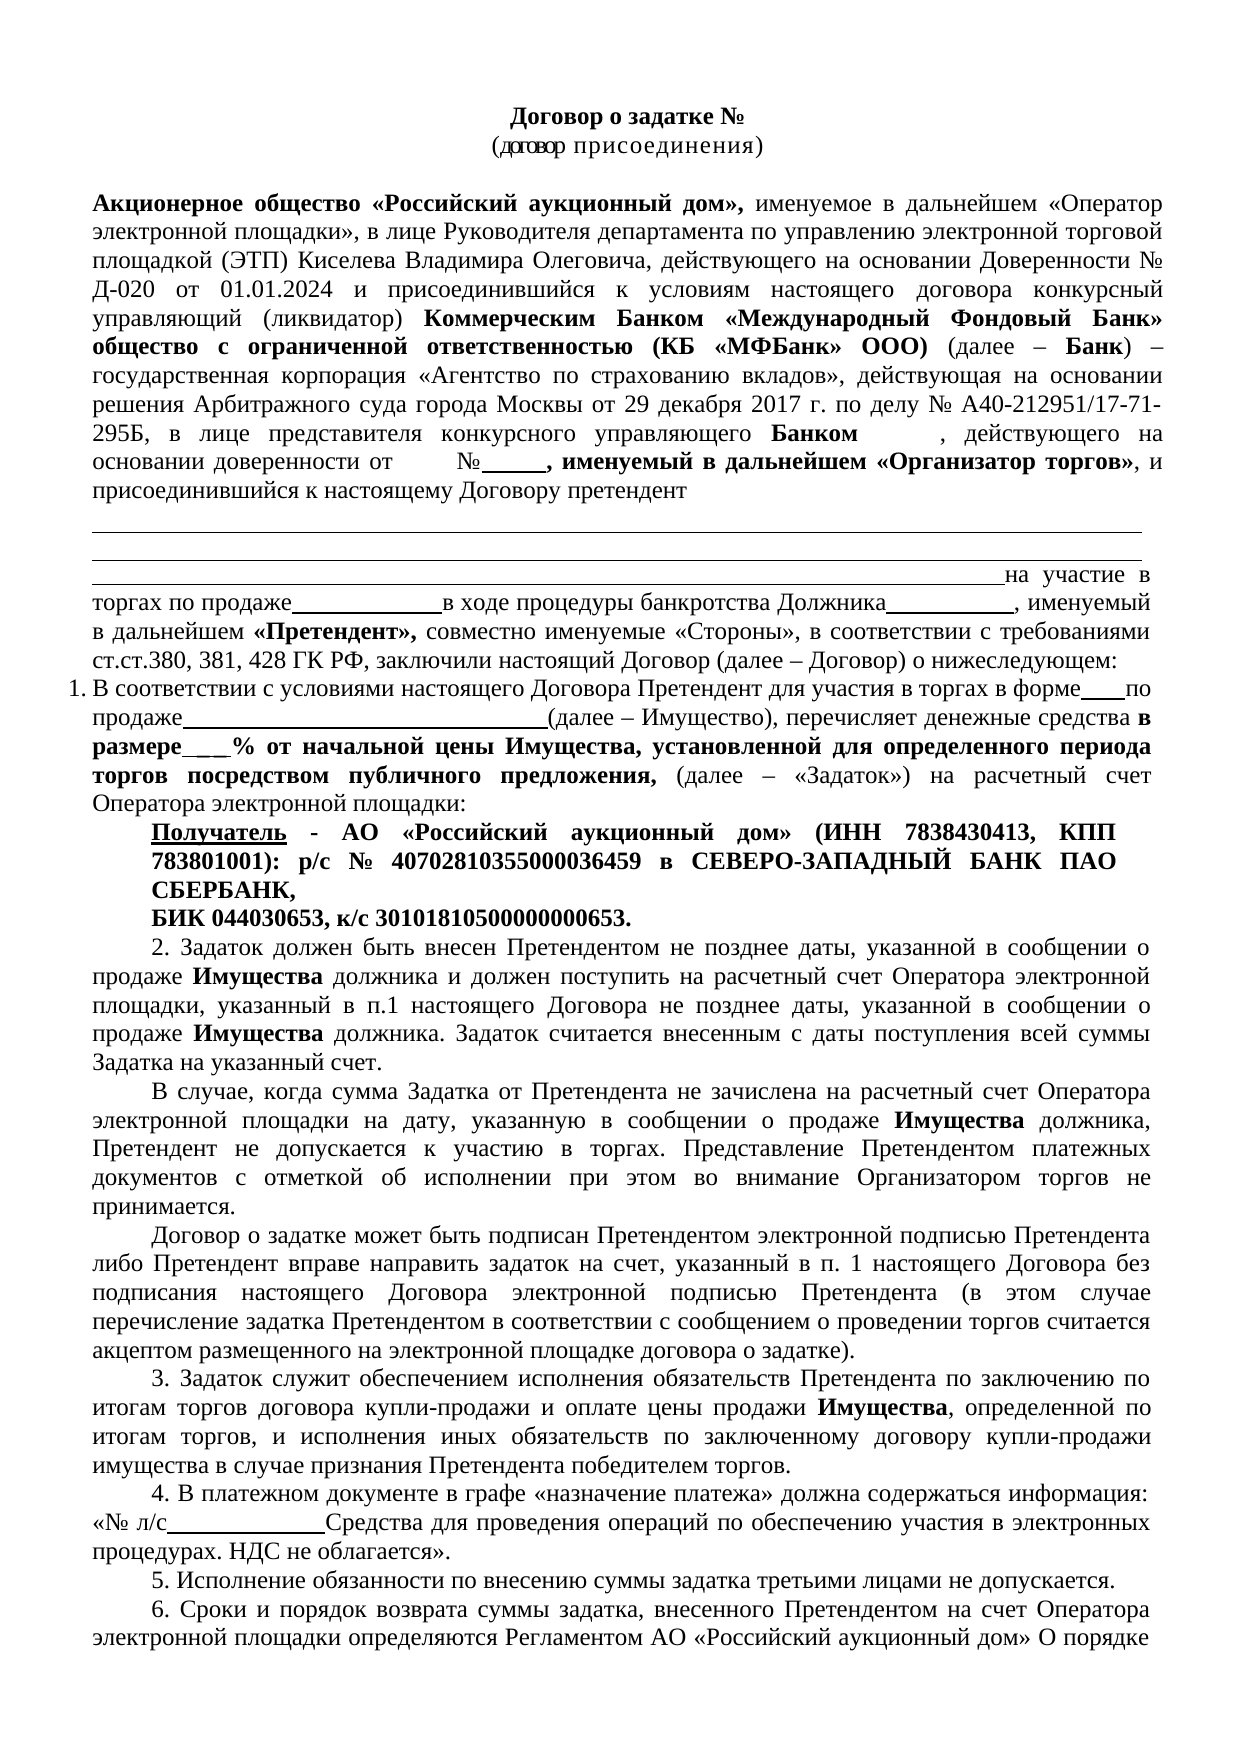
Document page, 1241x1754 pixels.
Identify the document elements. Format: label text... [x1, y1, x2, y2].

text «№ л/с Средства для проведения операций по обеспечению участия в электронных процедурах. НДС не облагается». [92, 1507, 1151, 1565]
list В платежном документе в графе «назначение платежа» должна содержаться информация: [151, 1478, 1169, 1507]
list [92, 1594, 1150, 1651]
list В соответствии с условиями настоящего Договора Претендент для участия в торгах в форме по продаже (далее – Имущество), перечисляет денежные средства в размере __% от начальной цены Имущества, установленной для определенного периода торгов посредством публичного предложения, (далее – «Задаток») на расчетный счет Оператора электронной площадки: [68, 673, 1151, 817]
subtitle Получатель - АО «Российский аукционный дом» (ИНН 7838430413, КПП 783801001): р/с № 40702810355000036459 в СЕВЕРО-ЗАПАДНЫЙ БАНК ПАО СБЕРБАНК, [151, 817, 1116, 903]
text торгах по продаже в ходе процедуры банкротства Должника , именуемый в дальнейшем «Претендент», совместно именуемые «Стороны», в соответствии с требованиями ст.ст.380, 381, 428 ГК РФ, заключили настоящий Договор (далее – Договор) о нижеследующем: [92, 587, 1151, 673]
list Задаток должен быть внесен Претендентом не позднее даты, указанной в сообщении о продаже Имущества должника и должен поступить на расчетный счет Оператора электронной площадки, указанный в п.1 настоящего Договора не позднее даты, указанной в сообщении о продаже Имущества должника. Задаток считается внесенным с даты поступления всей суммы Задатка на указанный счет. [92, 932, 1151, 1076]
text (договор присоединения) [86, 130, 1169, 159]
list Задаток служит обеспечением исполнения обязательств Претендента по заключению по итогам торгов договора купли-продажи и оплате цены продажи Имущества, определенной по итогам торгов, и исполнения иных обязательств по заключенному договору купли-продажи имущества в случае признания Претендента победителем торгов. [92, 1363, 1151, 1478]
text В случае, когда сумма Задатка от Претендента не зачислена на расчетный счет Оператора электронной площадки на дату, указанную в сообщении о продаже Имущества должника, Претендент не допускается к участию в торгах. Представление Претендентом платежных документов с отметкой об исполнении при этом во внимание Организатором торгов не принимается. [92, 1076, 1151, 1220]
text Договор о задатке может быть подписан Претендентом электронной подписью Претендента либо Претендент вправе направить задаток на счет, указанный в п. 1 настоящего Договора без подписания настоящего Договора электронной подписью Претендента (в этом случае перечисление задатка Претендентом в соответствии с сообщением о проведении торгов считается акцептом размещенного на электронной площадке договора о задатке). [92, 1220, 1151, 1363]
list Исполнение обязанности по внесению суммы задатка третьими лицами не допускается. [151, 1565, 1169, 1594]
text Акционерное общество «Российский аукционный дом», именуемое в дальнейшем «Оператор электронной площадки», в лице Руководителя департамента по управлению электронной торговой площадкой (ЭТП) Киселева Владимира Олеговича, действующего на основании Доверенности № Д-020 от 01.01.2024 и присоединившийся к условиям настоящего договора конкурсный управляющий (ликвидатор) Коммерческим Банком «Международный Фондовый Банк» общество с ограниченной ответственностью (КБ «МФБанк» ООО) (далее – Банк) – государственная корпорация «Агентство по страхованию вкладов», действующая на основании решения Арбитражного суда города Москвы от 29 декабря 2017 г. по делу № А40-212951/17-71-295Б, в лице представителя конкурсного управляющего Банком , действующего на основании доверенности от № , именуемый в дальнейшем «Организатор торгов», и присоединившийся к настоящему Договору претендент [92, 188, 1163, 504]
text на участие в [92, 553, 1169, 587]
subtitle Договор о задатке № [86, 101, 1169, 130]
text БИК 044030653, к/с 30101810500000000653. [151, 903, 1169, 932]
